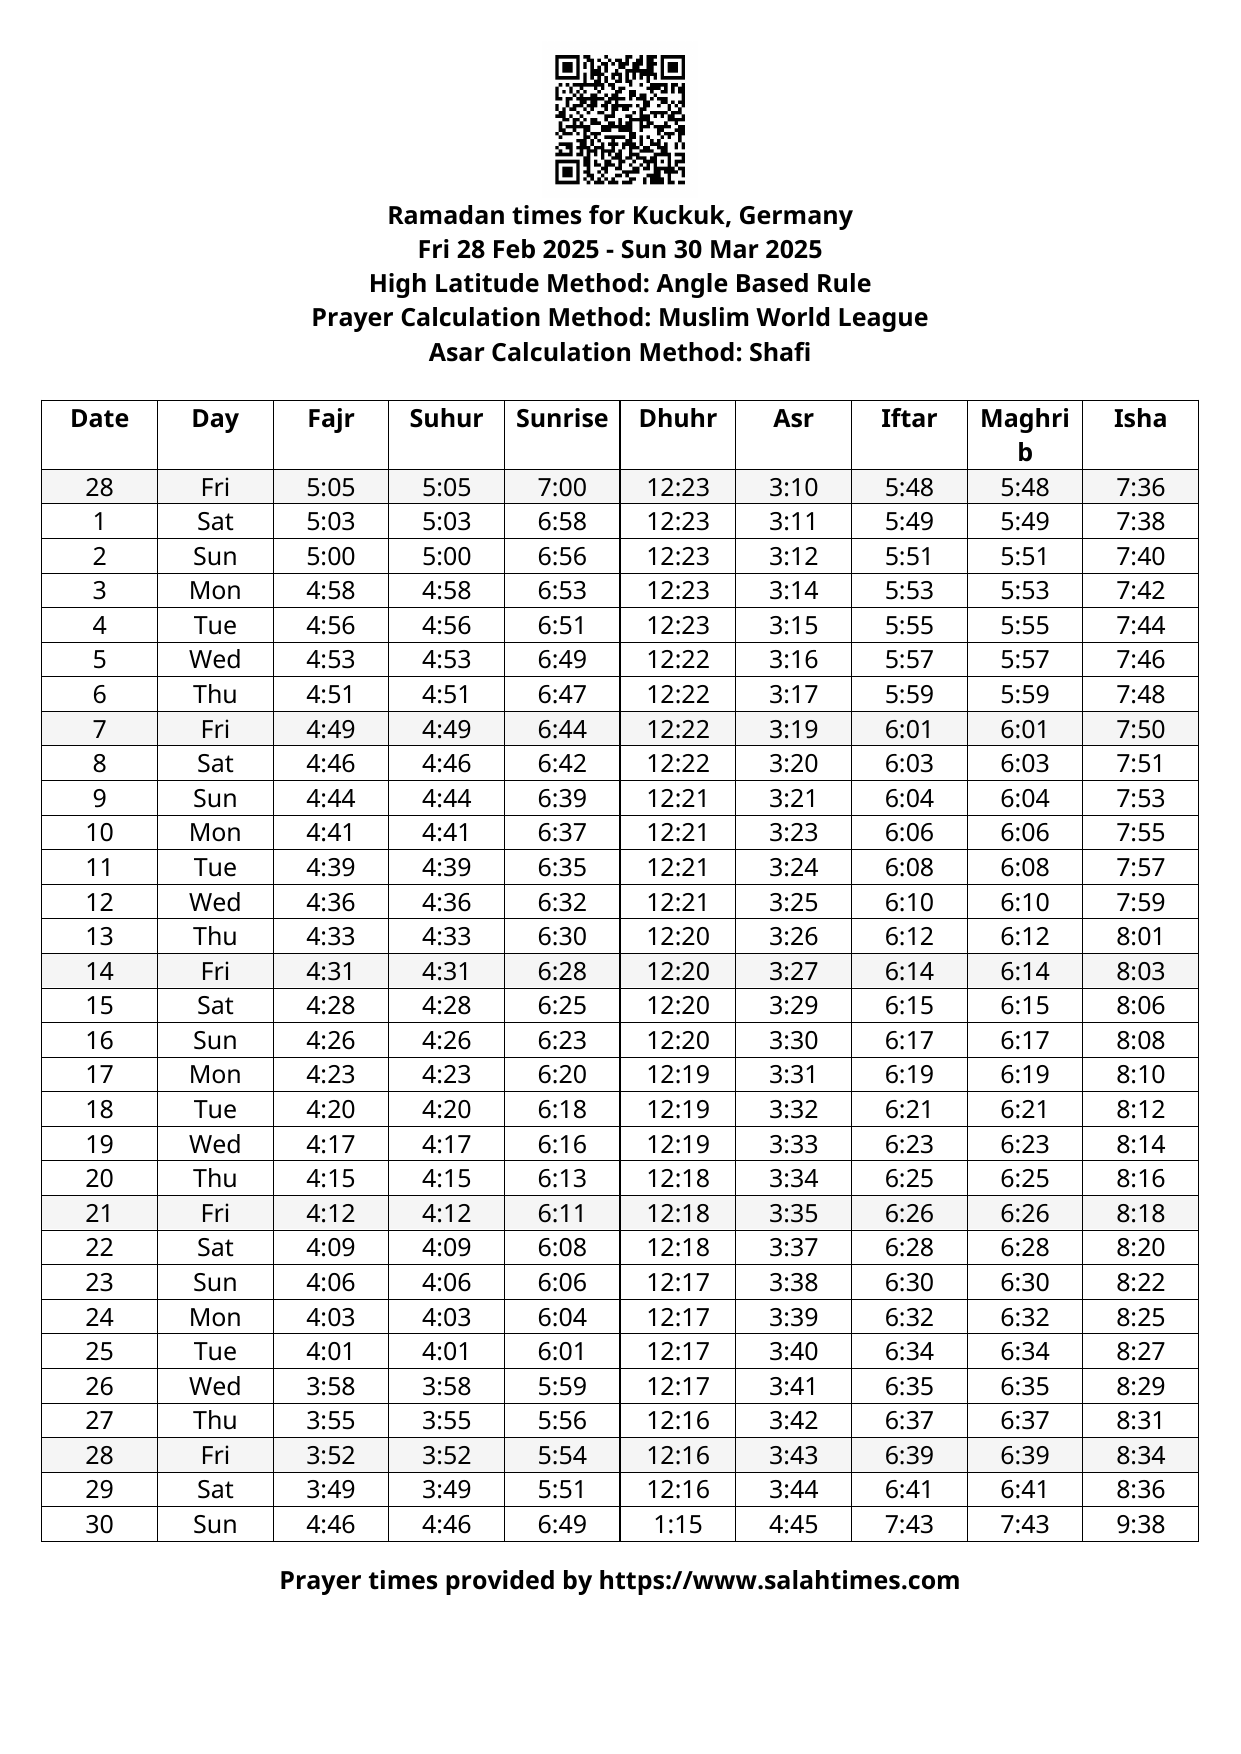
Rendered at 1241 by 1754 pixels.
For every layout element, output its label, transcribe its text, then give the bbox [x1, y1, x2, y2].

table_cell 6:21 [852, 1092, 967, 1126]
table_cell 3:19 [736, 712, 851, 745]
table_cell 4:36 [274, 885, 388, 918]
table_cell 4:26 [389, 1023, 504, 1057]
table_cell 4:28 [389, 989, 504, 1022]
table_cell 6:28 [505, 954, 619, 987]
table_cell 6:14 [852, 954, 967, 987]
table_cell 4:26 [274, 1023, 388, 1057]
table_cell Wed [158, 1369, 273, 1402]
table_cell 4:09 [389, 1231, 504, 1264]
table_cell Sun [158, 1265, 273, 1299]
table_cell 4:23 [274, 1058, 388, 1091]
table_cell 4:44 [389, 781, 504, 814]
table_cell 28 [42, 470, 157, 503]
table_cell 8:20 [1083, 1231, 1198, 1264]
table_cell 4:01 [274, 1334, 388, 1368]
table_cell 4:31 [389, 954, 504, 987]
table_cell 12:20 [621, 954, 735, 987]
table_cell 5:55 [852, 608, 967, 642]
table_cell 6:03 [968, 746, 1082, 780]
table_cell 3:41 [736, 1369, 851, 1402]
table_cell Sun [158, 539, 273, 572]
table_cell 12:19 [621, 1127, 735, 1160]
table_cell 6:37 [505, 816, 619, 849]
table_cell 28 [42, 1438, 157, 1472]
table_cell 14 [42, 954, 157, 987]
table_cell 8:27 [1083, 1334, 1198, 1368]
table_cell 4:41 [389, 816, 504, 849]
table_cell 12:19 [621, 1092, 735, 1126]
table_cell 3 [42, 574, 157, 607]
table_cell 5:51 [852, 539, 967, 572]
table_cell 12:20 [621, 919, 735, 953]
table_cell 12:22 [621, 677, 735, 711]
table_cell 6:35 [968, 1369, 1082, 1402]
table_cell 4:49 [274, 712, 388, 745]
table_cell 4:03 [274, 1300, 388, 1333]
table_cell 3:42 [736, 1404, 851, 1437]
table_cell 5:03 [389, 504, 504, 538]
table_cell 6:10 [852, 885, 967, 918]
table_cell 4:44 [274, 781, 388, 814]
table_cell 4:15 [389, 1161, 504, 1195]
table_cell 12:23 [621, 504, 735, 538]
table_cell 6:34 [852, 1334, 967, 1368]
table_cell 3:43 [736, 1438, 851, 1472]
table_cell 6:25 [968, 1161, 1082, 1195]
table_cell Tue [158, 850, 273, 884]
table_cell 6:12 [852, 919, 967, 953]
text Asar Calculation Method: Shafi [42, 334, 1198, 368]
table_cell 6:44 [505, 712, 619, 745]
table_cell 3:20 [736, 746, 851, 780]
table_cell 12:23 [621, 608, 735, 642]
table_cell 12:21 [621, 850, 735, 884]
table_cell 5:59 [852, 677, 967, 711]
table_header Dhuhr [621, 401, 735, 469]
table_cell 25 [42, 1334, 157, 1368]
table_cell 3:49 [389, 1473, 504, 1506]
table_cell 6:35 [505, 850, 619, 884]
picture [542, 41, 699, 198]
table_cell 4:12 [389, 1196, 504, 1229]
table_cell 12:23 [621, 574, 735, 607]
table_cell 4:31 [274, 954, 388, 987]
table_cell 17 [42, 1058, 157, 1091]
table_cell 6:32 [505, 885, 619, 918]
table_cell 5:48 [968, 470, 1082, 503]
table_cell 7:44 [1083, 608, 1198, 642]
table_cell 6:14 [968, 954, 1082, 987]
table_cell Fri [158, 712, 273, 745]
table_cell 4:17 [389, 1127, 504, 1160]
table_cell 6:01 [505, 1334, 619, 1368]
table_cell 5:51 [505, 1473, 619, 1506]
table_cell 15 [42, 989, 157, 1022]
table_cell 8:12 [1083, 1092, 1198, 1126]
table_cell 3:15 [736, 608, 851, 642]
table_cell 4:36 [389, 885, 504, 918]
table_cell 4:20 [274, 1092, 388, 1126]
table_cell 5:56 [505, 1404, 619, 1437]
table_cell 6:03 [852, 746, 967, 780]
table_cell 5:54 [505, 1438, 619, 1472]
table_cell 3:58 [274, 1369, 388, 1402]
table_cell Sat [158, 989, 273, 1022]
table_cell 4:46 [389, 1507, 504, 1541]
table_cell 6:26 [968, 1196, 1082, 1229]
table_cell 12:17 [621, 1369, 735, 1402]
table_cell 12:23 [621, 539, 735, 572]
table_cell 6:08 [852, 850, 967, 884]
table_cell 3:58 [389, 1369, 504, 1402]
table_cell Sat [158, 746, 273, 780]
table_cell 3:12 [736, 539, 851, 572]
table_cell 6:41 [968, 1473, 1082, 1506]
table_cell 4 [42, 608, 157, 642]
table_cell 8:01 [1083, 919, 1198, 953]
table_cell 7:53 [1083, 781, 1198, 814]
table_cell 12:22 [621, 643, 735, 676]
table_cell 5:05 [389, 470, 504, 503]
table_cell Sun [158, 1023, 273, 1057]
table_cell 6:25 [505, 989, 619, 1022]
table_cell 6:08 [968, 850, 1082, 884]
table_cell 7:42 [1083, 574, 1198, 607]
table_cell 5:03 [274, 504, 388, 538]
table_cell 3:11 [736, 504, 851, 538]
table_cell 7:55 [1083, 816, 1198, 849]
table_cell 4:49 [389, 712, 504, 745]
table_cell 4:46 [274, 1507, 388, 1541]
table_cell 3:55 [389, 1404, 504, 1437]
table_cell 12:22 [621, 746, 735, 780]
table_cell 3:33 [736, 1127, 851, 1160]
table_cell 4:56 [274, 608, 388, 642]
table_cell 12:20 [621, 1023, 735, 1057]
table_cell 5:55 [968, 608, 1082, 642]
table_cell 6:21 [968, 1092, 1082, 1126]
table_cell 4:56 [389, 608, 504, 642]
table_cell 13 [42, 919, 157, 953]
table_cell 12:21 [621, 816, 735, 849]
table_cell Fri [158, 954, 273, 987]
table_cell 6:04 [968, 781, 1082, 814]
table_cell 8:14 [1083, 1127, 1198, 1160]
table_cell 6:35 [852, 1369, 967, 1402]
table_cell 11 [42, 850, 157, 884]
table_cell 8:22 [1083, 1265, 1198, 1299]
table_cell 6:18 [505, 1092, 619, 1126]
table_cell 6:06 [852, 816, 967, 849]
table_cell 7:43 [852, 1507, 967, 1541]
table_cell 12:21 [621, 781, 735, 814]
table_cell 3:25 [736, 885, 851, 918]
table_cell 23 [42, 1265, 157, 1299]
table_cell 6:20 [505, 1058, 619, 1091]
table_cell 6:04 [505, 1300, 619, 1333]
table_cell 4:46 [389, 746, 504, 780]
table_cell 6:28 [852, 1231, 967, 1264]
table_cell 3:49 [274, 1473, 388, 1506]
table_cell 12:18 [621, 1161, 735, 1195]
table_header Iftar [852, 401, 967, 469]
table_cell 3:10 [736, 470, 851, 503]
table_cell 7:46 [1083, 643, 1198, 676]
table_cell 26 [42, 1369, 157, 1402]
table_cell 3:44 [736, 1473, 851, 1506]
table_cell 6:19 [968, 1058, 1082, 1091]
table_cell 4:53 [274, 643, 388, 676]
table_cell 3:40 [736, 1334, 851, 1368]
table_cell 6:49 [505, 643, 619, 676]
table_cell Fri [158, 1196, 273, 1229]
table_cell 7:00 [505, 470, 619, 503]
table_cell 12 [42, 885, 157, 918]
table_cell 4:33 [274, 919, 388, 953]
table_cell 5:00 [389, 539, 504, 572]
table_header Isha [1083, 401, 1198, 469]
table_cell 3:26 [736, 919, 851, 953]
table_cell 4:53 [389, 643, 504, 676]
table_cell 6:30 [852, 1265, 967, 1299]
table_cell 8:10 [1083, 1058, 1198, 1091]
table_cell 7:51 [1083, 746, 1198, 780]
table_cell 4:09 [274, 1231, 388, 1264]
table_cell 24 [42, 1300, 157, 1333]
table_cell 6:17 [968, 1023, 1082, 1057]
table_cell 6:17 [852, 1023, 967, 1057]
table_cell 12:23 [621, 470, 735, 503]
table_cell 6:49 [505, 1507, 619, 1541]
table_cell 10 [42, 816, 157, 849]
table_cell 5:59 [968, 677, 1082, 711]
table_cell 3:39 [736, 1300, 851, 1333]
table_cell 3:38 [736, 1265, 851, 1299]
table_cell 6:34 [968, 1334, 1082, 1368]
table_cell 6:26 [852, 1196, 967, 1229]
table_cell 6:32 [968, 1300, 1082, 1333]
table_cell 27 [42, 1404, 157, 1437]
table_cell Wed [158, 1127, 273, 1160]
table_cell 4:12 [274, 1196, 388, 1229]
table_cell 5:48 [852, 470, 967, 503]
table_cell Tue [158, 1334, 273, 1368]
table_cell 3:35 [736, 1196, 851, 1229]
table_cell 4:20 [389, 1092, 504, 1126]
table_cell 6:10 [968, 885, 1082, 918]
table_cell 4:15 [274, 1161, 388, 1195]
table_cell 6:16 [505, 1127, 619, 1160]
table_cell 7:43 [968, 1507, 1082, 1541]
table_cell Sun [158, 1507, 273, 1541]
table_cell 6:28 [968, 1231, 1082, 1264]
table_cell 12:16 [621, 1438, 735, 1472]
table_cell 6:06 [968, 816, 1082, 849]
table_cell 6:19 [852, 1058, 967, 1091]
table_cell 3:24 [736, 850, 851, 884]
table_cell 5:53 [968, 574, 1082, 607]
table_cell Thu [158, 677, 273, 711]
table_cell 8:03 [1083, 954, 1198, 987]
table_cell 7:48 [1083, 677, 1198, 711]
table_cell 9:38 [1083, 1507, 1198, 1541]
table_cell Tue [158, 608, 273, 642]
table_cell Wed [158, 643, 273, 676]
table_cell 3:32 [736, 1092, 851, 1126]
table_cell 6:58 [505, 504, 619, 538]
table_cell Wed [158, 885, 273, 918]
table_cell 8:36 [1083, 1473, 1198, 1506]
table_cell 4:39 [389, 850, 504, 884]
table_cell 6:56 [505, 539, 619, 572]
table_cell Sat [158, 504, 273, 538]
table_cell 6:13 [505, 1161, 619, 1195]
table_cell Sat [158, 1231, 273, 1264]
table_cell 6:30 [968, 1265, 1082, 1299]
table_cell 20 [42, 1161, 157, 1195]
table_cell 6:32 [852, 1300, 967, 1333]
table_cell 6:37 [968, 1404, 1082, 1437]
text High Latitude Method: Angle Based Rule [42, 266, 1198, 300]
table_cell 3:16 [736, 643, 851, 676]
table_cell 3:29 [736, 989, 851, 1022]
table_cell 4:33 [389, 919, 504, 953]
table_cell 12:17 [621, 1300, 735, 1333]
table_cell 7:57 [1083, 850, 1198, 884]
table_cell Thu [158, 919, 273, 953]
table_cell 12:19 [621, 1058, 735, 1091]
table_cell 5:00 [274, 539, 388, 572]
table_cell Sun [158, 781, 273, 814]
table_cell 8:08 [1083, 1023, 1198, 1057]
table_cell Thu [158, 1404, 273, 1437]
table_cell 6:25 [852, 1161, 967, 1195]
table_cell 6:23 [852, 1127, 967, 1160]
table_cell 6:08 [505, 1231, 619, 1264]
table_cell 5:59 [505, 1369, 619, 1402]
table_cell 4:17 [274, 1127, 388, 1160]
table_cell Fri [158, 470, 273, 503]
table_cell 2 [42, 539, 157, 572]
table_cell 8:34 [1083, 1438, 1198, 1472]
table_cell 3:31 [736, 1058, 851, 1091]
table_cell 6:12 [968, 919, 1082, 953]
table_cell 8:29 [1083, 1369, 1198, 1402]
table_cell 4:46 [274, 746, 388, 780]
table_cell 3:52 [389, 1438, 504, 1472]
table_cell 5 [42, 643, 157, 676]
table_cell 6:39 [505, 781, 619, 814]
table_cell 7:36 [1083, 470, 1198, 503]
table_cell 19 [42, 1127, 157, 1160]
table_cell 8:06 [1083, 989, 1198, 1022]
table_cell 6:39 [852, 1438, 967, 1472]
table_cell 8:25 [1083, 1300, 1198, 1333]
table_cell 3:55 [274, 1404, 388, 1437]
table_cell 6:01 [852, 712, 967, 745]
table_cell 7 [42, 712, 157, 745]
table_cell 4:39 [274, 850, 388, 884]
table_cell 6:51 [505, 608, 619, 642]
table_cell 6:53 [505, 574, 619, 607]
table_cell 6:37 [852, 1404, 967, 1437]
table_cell 5:57 [852, 643, 967, 676]
table_cell 1 [42, 504, 157, 538]
table_cell 4:03 [389, 1300, 504, 1333]
table_cell 4:51 [389, 677, 504, 711]
table_cell 8:18 [1083, 1196, 1198, 1229]
table_cell 12:18 [621, 1231, 735, 1264]
table_cell 6:39 [968, 1438, 1082, 1472]
table_cell 6:15 [968, 989, 1082, 1022]
table_cell 6:11 [505, 1196, 619, 1229]
table_cell 30 [42, 1507, 157, 1541]
table_cell 12:16 [621, 1473, 735, 1506]
table_cell Fri [158, 1438, 273, 1472]
table_cell 12:17 [621, 1334, 735, 1368]
table_cell 4:51 [274, 677, 388, 711]
table_cell 3:34 [736, 1161, 851, 1195]
text Prayer times provided by https://www.salahtimes.com [42, 1563, 1198, 1597]
table_cell Tue [158, 1092, 273, 1126]
text Ramadan times for Kuckuk, Germany [42, 198, 1198, 232]
table_cell 12:22 [621, 712, 735, 745]
table_cell 7:59 [1083, 885, 1198, 918]
text Fri 28 Feb 2025 - Sun 30 Mar 2025 [42, 232, 1198, 266]
table_header Fajr [274, 401, 388, 469]
table_cell 5:49 [852, 504, 967, 538]
table_cell 6:23 [505, 1023, 619, 1057]
table_cell 7:50 [1083, 712, 1198, 745]
table_cell 4:45 [736, 1507, 851, 1541]
table_cell 3:27 [736, 954, 851, 987]
table_header Day [158, 401, 273, 469]
table_cell 9 [42, 781, 157, 814]
table_cell Mon [158, 1300, 273, 1333]
table_cell 6:42 [505, 746, 619, 780]
table_cell 5:53 [852, 574, 967, 607]
table_header Date [42, 401, 157, 469]
table_cell 3:21 [736, 781, 851, 814]
table_cell Thu [158, 1161, 273, 1195]
table_cell 3:17 [736, 677, 851, 711]
table_cell 16 [42, 1023, 157, 1057]
table_cell 3:23 [736, 816, 851, 849]
table_cell 12:18 [621, 1196, 735, 1229]
table_cell 3:37 [736, 1231, 851, 1264]
table_cell Mon [158, 574, 273, 607]
table_cell 6 [42, 677, 157, 711]
table_cell 4:28 [274, 989, 388, 1022]
table_cell 22 [42, 1231, 157, 1264]
table_cell 12:17 [621, 1265, 735, 1299]
table_header Sunrise [505, 401, 619, 469]
table_cell 5:57 [968, 643, 1082, 676]
table_cell 12:20 [621, 989, 735, 1022]
table_cell 5:05 [274, 470, 388, 503]
table_cell 4:41 [274, 816, 388, 849]
table_cell 8:31 [1083, 1404, 1198, 1437]
table_cell 1:15 [621, 1507, 735, 1541]
table_cell 6:06 [505, 1265, 619, 1299]
table_cell Mon [158, 1058, 273, 1091]
table_cell Mon [158, 816, 273, 849]
table_header Maghrib [968, 401, 1082, 469]
table_cell 3:14 [736, 574, 851, 607]
table_cell 4:01 [389, 1334, 504, 1368]
table_cell 5:49 [968, 504, 1082, 538]
table_cell 6:30 [505, 919, 619, 953]
table_cell 8:16 [1083, 1161, 1198, 1195]
table_cell 3:30 [736, 1023, 851, 1057]
table_header Asr [736, 401, 851, 469]
table_cell 6:15 [852, 989, 967, 1022]
table_cell 21 [42, 1196, 157, 1229]
table_cell 4:06 [274, 1265, 388, 1299]
table_cell 4:58 [274, 574, 388, 607]
table_cell 29 [42, 1473, 157, 1506]
table_cell 4:23 [389, 1058, 504, 1091]
table_cell 12:21 [621, 885, 735, 918]
table_cell 6:41 [852, 1473, 967, 1506]
table_cell 4:06 [389, 1265, 504, 1299]
table_cell 12:16 [621, 1404, 735, 1437]
table_cell 7:38 [1083, 504, 1198, 538]
table_cell 4:58 [389, 574, 504, 607]
table_cell 6:04 [852, 781, 967, 814]
table_cell 8 [42, 746, 157, 780]
table_cell 7:40 [1083, 539, 1198, 572]
table_cell Sat [158, 1473, 273, 1506]
table_cell 6:47 [505, 677, 619, 711]
text Prayer Calculation Method: Muslim World League [42, 300, 1198, 334]
table_cell 6:23 [968, 1127, 1082, 1160]
table_cell 5:51 [968, 539, 1082, 572]
table_header Suhur [389, 401, 504, 469]
table_cell 6:01 [968, 712, 1082, 745]
table_cell 3:52 [274, 1438, 388, 1472]
table_cell 18 [42, 1092, 157, 1126]
